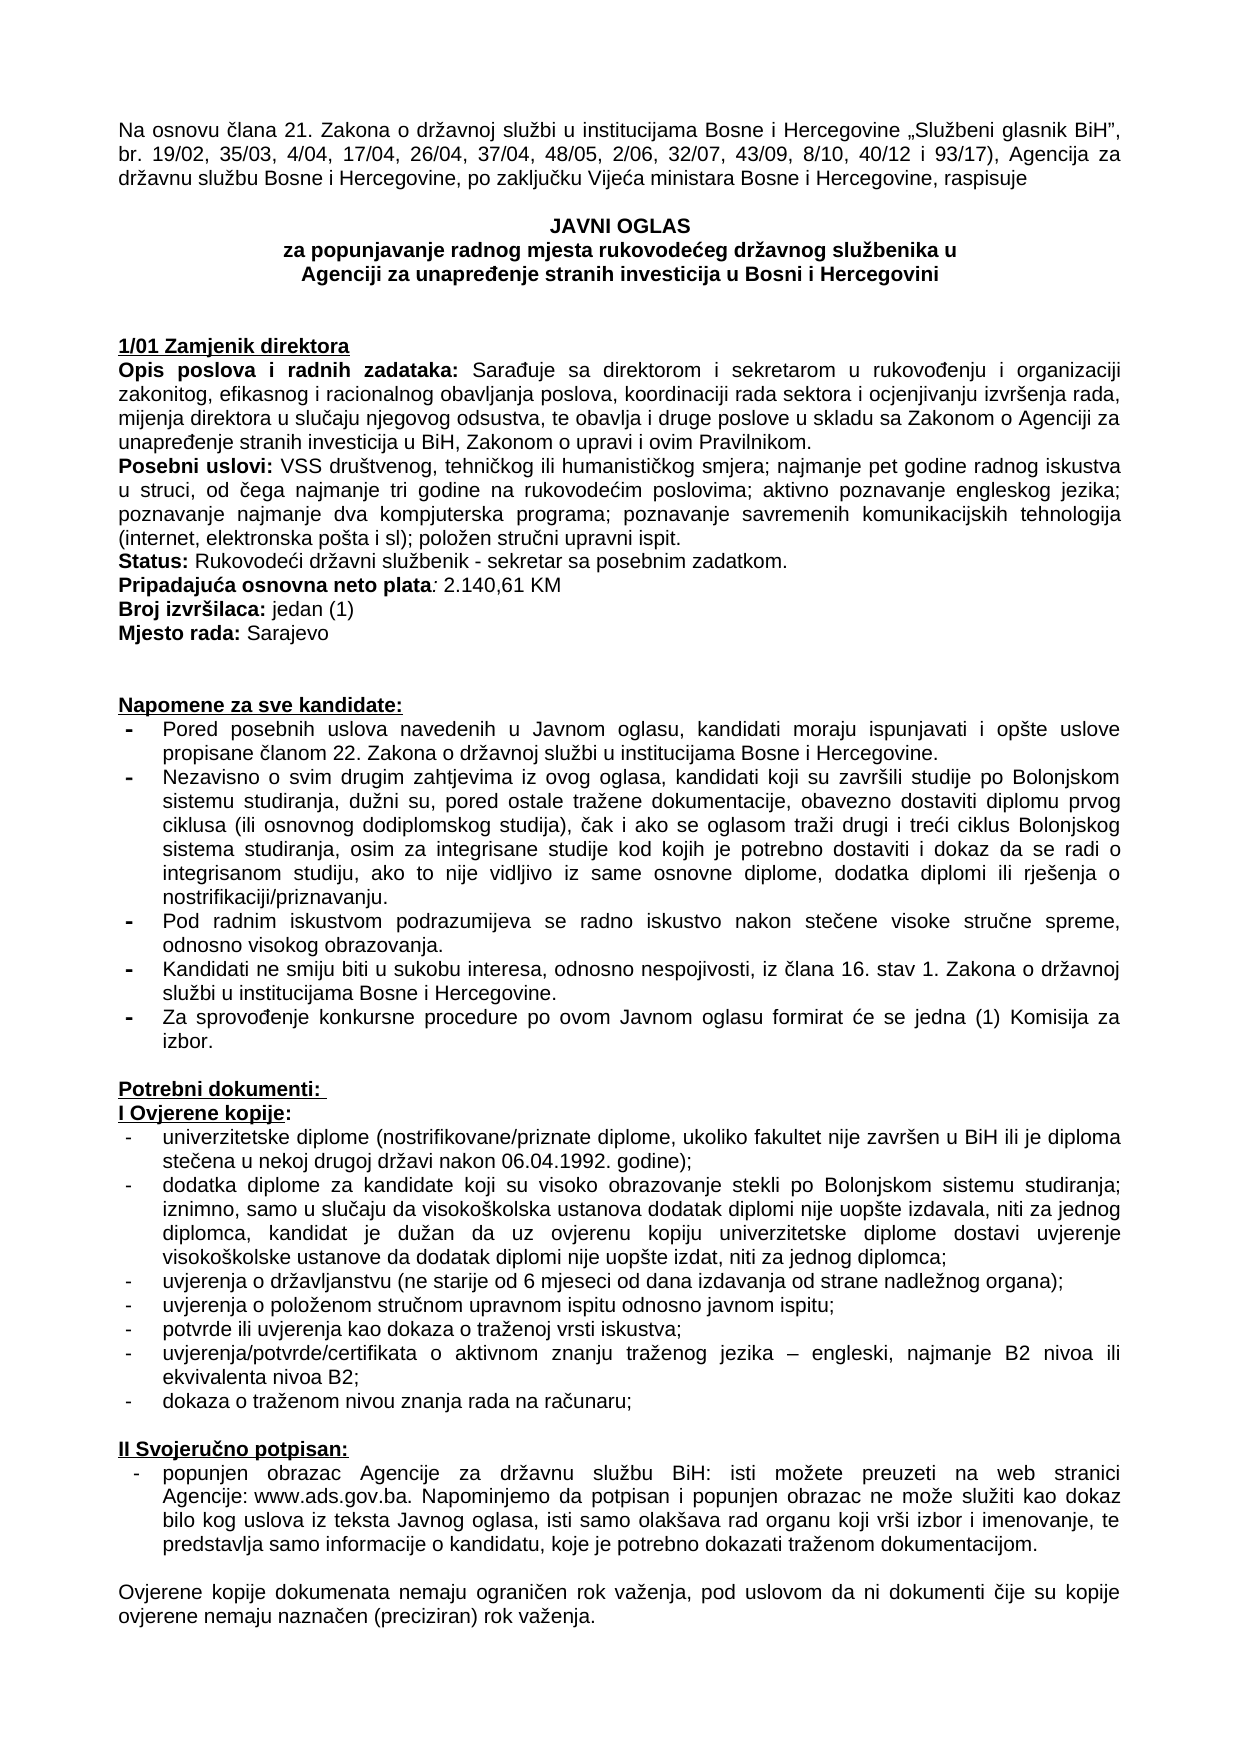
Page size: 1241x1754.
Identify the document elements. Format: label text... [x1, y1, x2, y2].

text za popunjavanje radnog mjesta rukovodećeg državnog službenika u [118, 238, 1122, 262]
text Opis poslova i radnih zadataka: Sarađuje sa direktorom i sekretarom u rukovođenju i organizaciji zakonitog, efikasnog i racionalnog obavljanja poslova, koordinaciji rada sektora i ocjenjivanju izvršenja rada, mijenja direktora u slučaju njegovog odsustva, te obavlja i druge poslove u skladu sa Zakonom o Agenciji za unapređenje stranih investicija u BiH, Zakonom o upravi i ovim Pravilnikom. [118, 358, 1122, 453]
text I Ovjerene kopije: [118, 1101, 1122, 1125]
text Posebni uslovi: VSS društvenog, tehničkog ili humanističkog smjera; najmanje pet godine radnog iskustva u struci, od čega najmanje tri godine na rukovodećim poslovima; aktivno poznavanje engleskog jezika; poznavanje najmanje dva kompjuterska programa; poznavanje savremenih komunikacijskih tehnologija (internet, elektronska pošta i sl); položen stručni upravni ispit. [118, 453, 1122, 549]
text II Svojeručno potpisan: [118, 1436, 1122, 1460]
text Na osnovu člana 21. Zakona o državnoj službi u institucijama Bosne i Hercegovine „Službeni glasnik BiH”, br. 19/02, 35/03, 4/04, 17/04, 26/04, 37/04, 48/05, 2/06, 32/07, 43/09, 8/10, 40/12 i 93/17), Agencija za državnu službu Bosne i Hercegovine, po zaključku Vijeća ministara Bosne i Hercegovine, raspisuje [118, 118, 1122, 190]
list potvrde ili uvjerenja kao dokaza o traženoj vrsti iskustva; [125, 1317, 1122, 1341]
text Potrebni dokumenti: [118, 1077, 1122, 1101]
text Status: Rukovodeći državni službenik - sekretar sa posebnim zadatkom. [118, 549, 1122, 573]
text Broj izvršilaca: jedan (1) [118, 597, 1122, 621]
list univerzitetske diplome (nostrifikovane/priznate diplome, ukoliko fakultet nije završen u BiH ili je diploma stečena u nekoj drugoj državi nakon 06.04.1992. godine); [125, 1125, 1122, 1173]
text Ovjerene kopije dokumenata nemaju ograničen rok važenja, pod uslovom da ni dokumenti čije su kopije ovjerene nemaju naznačen (preciziran) rok važenja. [118, 1580, 1122, 1628]
text JAVNI OGLAS [118, 214, 1122, 238]
list popunjen obrazac Agencije za državnu službu BiH: isti možete preuzeti na web stranici Agencije: www.ads.gov.ba. Napominjemo da potpisan i popunjen obrazac ne može služiti kao dokaz bilo kog uslova iz teksta Javnog oglasa, isti samo olakšava rad organu koji vrši izbor i imenovanje, te predstavlja samo informacije o kandidatu, koje je potrebno dokazati traženom dokumentacijom. [133, 1460, 1122, 1556]
list dodatka diplome za kandidate koji su visoko obrazovanje stekli po Bolonjskom sistemu studiranja; iznimno, samo u slučaju da visokoškolska ustanova dodatak diplomi nije uopšte izdavala, niti za jednog diplomca, kandidat je dužan da uz ovjerenu kopiju univerzitetske diplome dostavi uvjerenje visokoškolske ustanove da dodatak diplomi nije uopšte izdat, niti za jednog diplomca; [125, 1173, 1122, 1269]
text Agenciji za unapređenje stranih investicija u Bosni i Hercegovini [118, 262, 1122, 286]
list uvjerenja o državlјanstvu (ne starije od 6 mjeseci od dana izdavanja od strane nadležnog organa); [125, 1269, 1122, 1293]
list Za sprovođenje konkursne procedure po ovom Javnom oglasu formirat će se jedna (1) Komisija za izbor. [125, 1005, 1122, 1053]
text Napomene za sve kandidate: [118, 693, 1122, 717]
list Nezavisno o svim drugim zahtjevima iz ovog oglasa, kandidati koji su završili studije po Bolonjskom sistemu studiranja, dužni su, pored ostale tražene dokumentacije, obavezno dostaviti diplomu prvog ciklusa (ili osnovnog dodiplomskog studija), čak i ako se oglasom traži drugi i treći ciklus Bolonjskog sistema studiranja, osim za integrisane studije kod kojih je potrebno dostaviti i dokaz da se radi o integrisanom studiju, ako to nije vidljivo iz same osnovne diplome, dodatka diplomi ili rješenja o nostrifikaciji/priznavanju. [125, 765, 1122, 909]
text 1/01 Zamjenik direktora [118, 334, 1122, 358]
list uvjerenja/potvrde/certifikata o aktivnom znanju traženog jezika – engleski, najmanje B2 nivoa ili ekvivalenta nivoa B2; [125, 1341, 1122, 1388]
text Mjesto rada: Sarajevo [118, 621, 1122, 645]
list Pored posebnih uslova navedenih u Javnom oglasu, kandidati moraju ispunjavati i opšte uslove propisane članom 22. Zakona o državnoj službi u institucijama Bosne i Hercegovine. [125, 717, 1122, 765]
list uvjerenja o položenom stručnom upravnom ispitu odnosno javnom ispitu; [125, 1293, 1122, 1317]
list Kandidati ne smiju biti u sukobu interesa, odnosno nespojivosti, iz člana 16. stav 1. Zakona o državnoj službi u institucijama Bosne i Hercegovine. [125, 957, 1122, 1005]
list dokaza o traženom nivou znanja rada na računaru; [125, 1388, 1122, 1412]
text Pripadajuća osnovna neto plata: 2.140,61 KM [118, 573, 1122, 597]
list Pod radnim iskustvom podrazumijeva se radno iskustvo nakon stečene visoke stručne spreme, odnosno visokog obrazovanja. [125, 909, 1122, 957]
